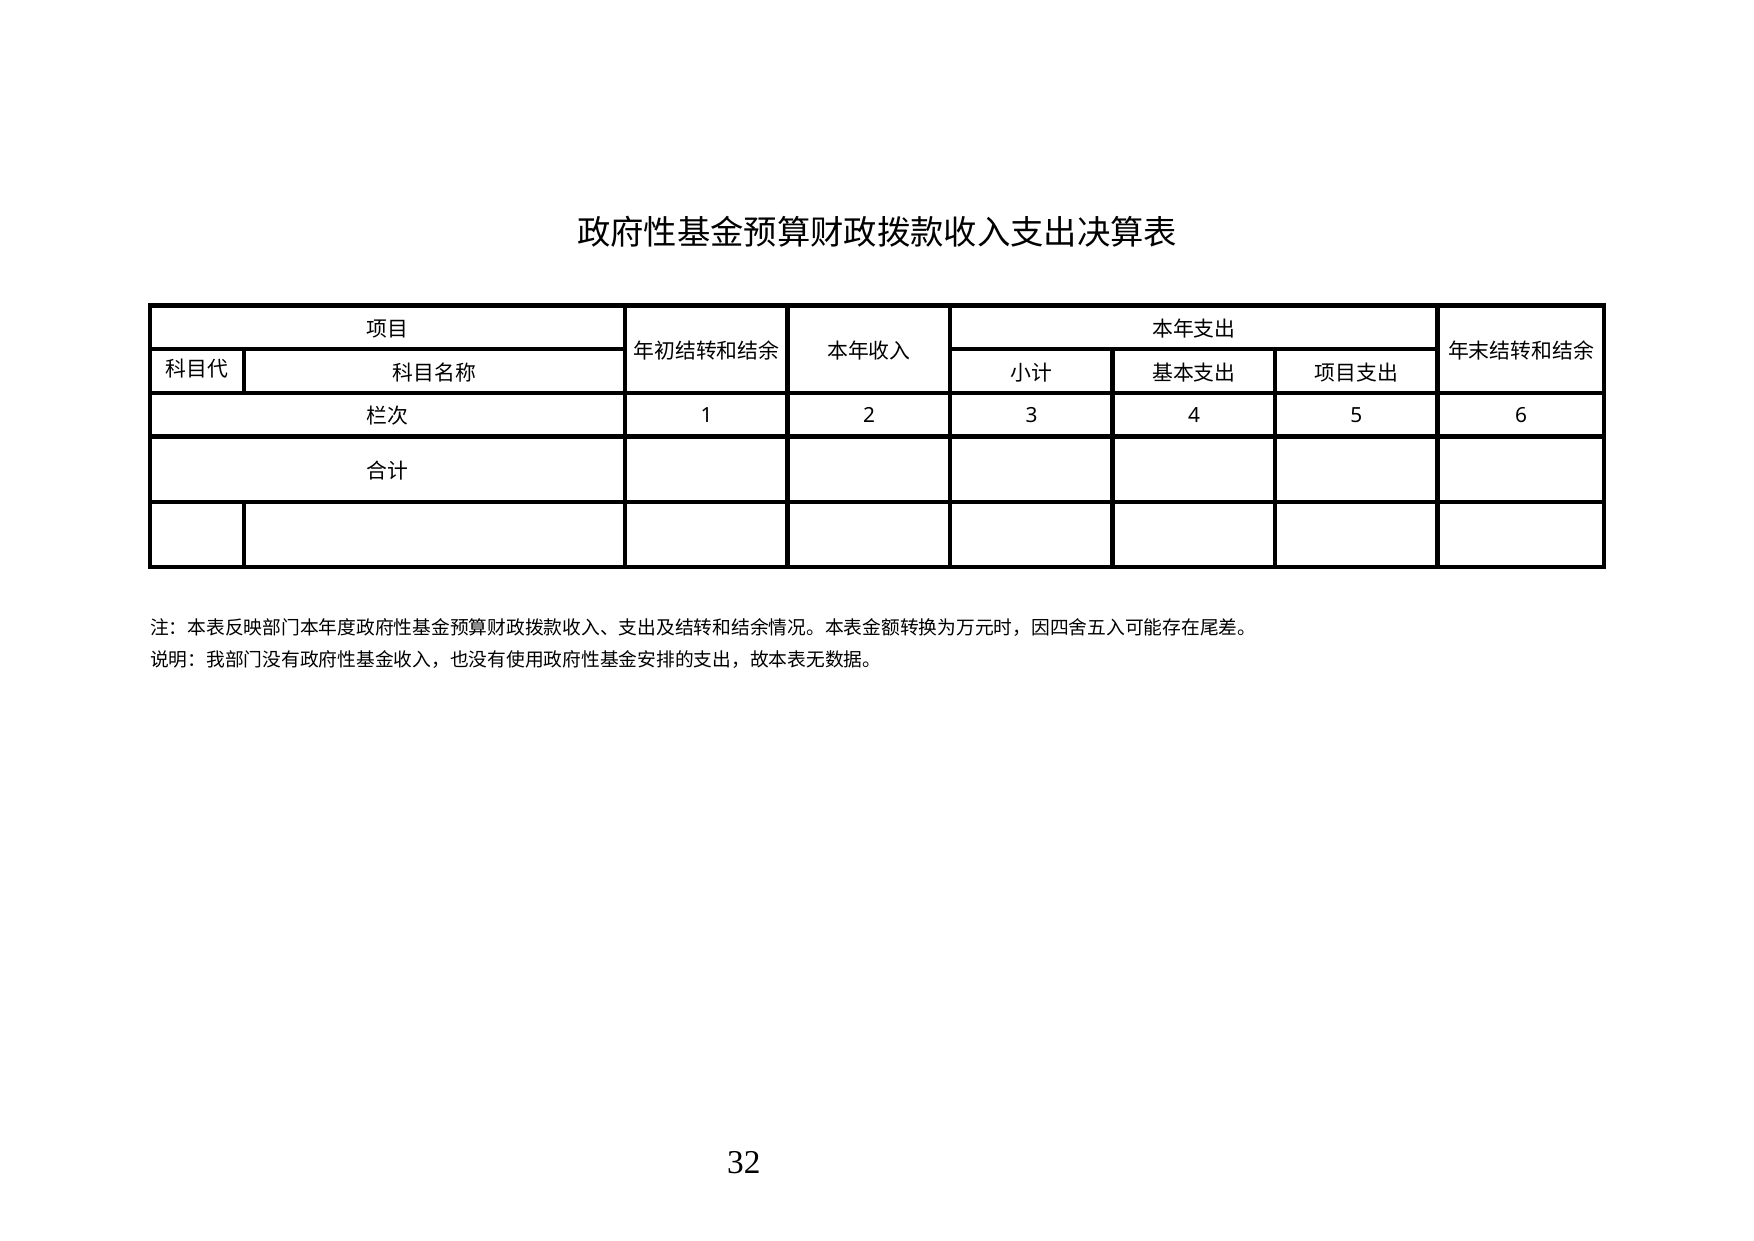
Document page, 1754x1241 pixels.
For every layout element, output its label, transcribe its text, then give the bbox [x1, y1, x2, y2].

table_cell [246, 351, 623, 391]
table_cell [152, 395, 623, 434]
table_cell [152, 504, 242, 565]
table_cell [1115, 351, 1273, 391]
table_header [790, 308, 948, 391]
text 政府性基金预算财政拨款收入支出决算表 [150, 198, 1604, 263]
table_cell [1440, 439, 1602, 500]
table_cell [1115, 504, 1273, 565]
text 注：本表反映部门本年度政府性基金预算财政拨款收入、支出及结转和结余情况。本表金额转换为万元时，因四舍五入可能存在尾差。 [150, 610, 1604, 642]
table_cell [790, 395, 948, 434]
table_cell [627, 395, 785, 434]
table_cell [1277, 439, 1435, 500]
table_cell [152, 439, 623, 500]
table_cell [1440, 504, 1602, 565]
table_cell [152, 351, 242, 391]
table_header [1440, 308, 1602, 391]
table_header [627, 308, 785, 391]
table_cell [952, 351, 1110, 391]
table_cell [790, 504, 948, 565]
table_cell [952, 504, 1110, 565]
text 说明：我部门没有政府性基金收入，也没有使用政府性基金安排的支出，故本表无数据。 [150, 642, 1604, 675]
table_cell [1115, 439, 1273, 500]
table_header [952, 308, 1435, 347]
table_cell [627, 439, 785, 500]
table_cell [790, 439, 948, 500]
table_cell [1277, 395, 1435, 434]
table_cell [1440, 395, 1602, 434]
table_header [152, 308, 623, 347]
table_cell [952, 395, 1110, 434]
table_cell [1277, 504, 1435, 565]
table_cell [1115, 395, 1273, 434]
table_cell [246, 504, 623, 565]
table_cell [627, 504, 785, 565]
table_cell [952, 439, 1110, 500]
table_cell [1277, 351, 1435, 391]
